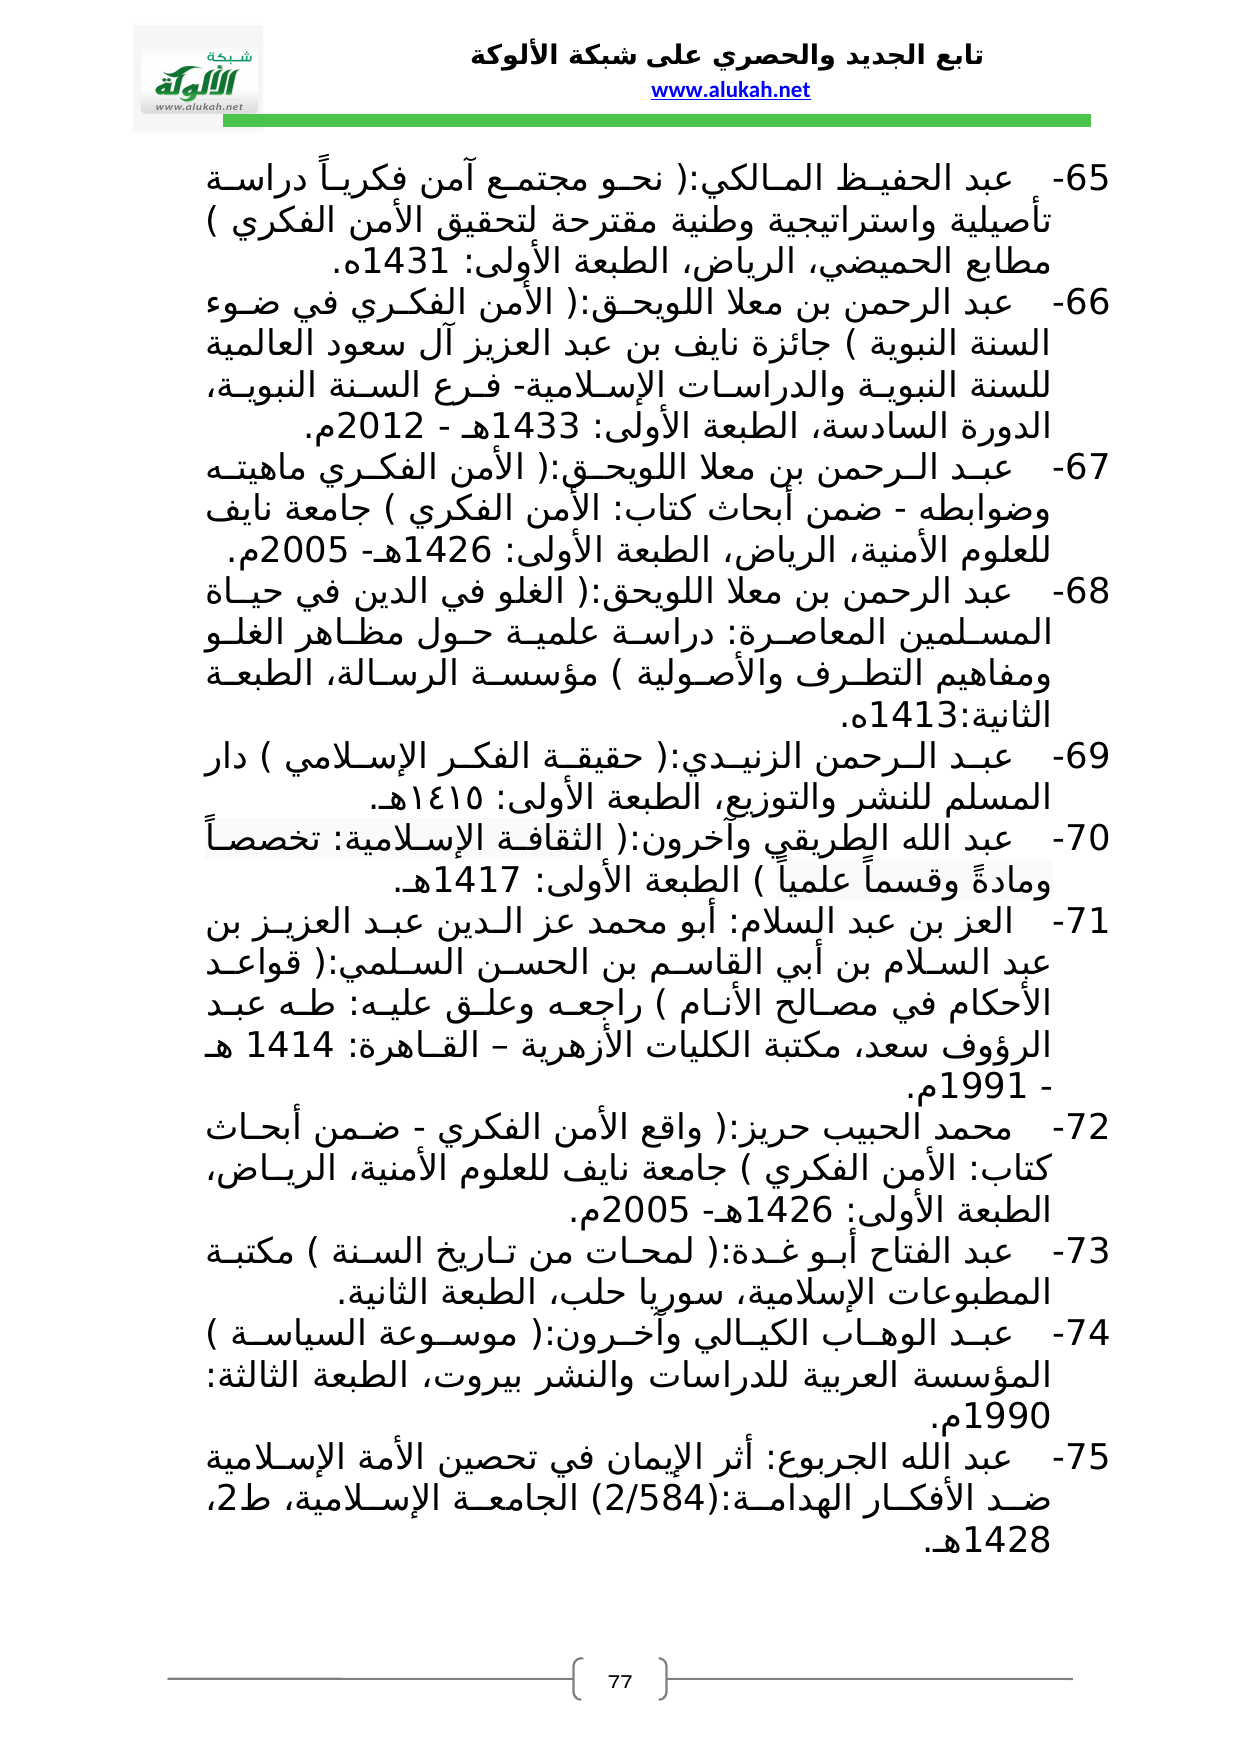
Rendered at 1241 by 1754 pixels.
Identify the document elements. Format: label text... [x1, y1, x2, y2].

list عبد الرحمن بن معلا اللويحق:( الأمن الفكري في ضوء السنة النبوية ) جائزة نايف بن عبد العزيز آل سعود العالمية للسنة النبوية والدراسات الإسلامية- فرع السنة النبوية، الدورة السادسة، الطبعة الأولى: 1433هـ - 2012م. [205, 282, 1053, 447]
list عبد الرحمن بن معلا اللويحق:( الغلو في الدين في حياة المسلمين المعاصرة: دراسة علمية حول مظاهر الغلو ومفاهيم التطرف والأصولية ) مؤسسة الرسالة، الطبعة الثانية:1413ه. [205, 570, 1053, 735]
list عبد الرحمن بن معلا اللويحق:( الأمن الفكري ماهيته وضوابطه - ضمن أبحاث كتاب: الأمن الفكري ) جامعة نايف للعلوم الأمنية، الرياض، الطبعة الأولى: 1426هـ- 2005م. [205, 447, 1053, 570]
list عبد الرحمن الزنيدي:( حقيقة الفكر الإسلامي ) دار المسلم للنشر والتوزيع، الطبعة الأولى: ١٤١٥هـ. [205, 735, 1053, 818]
list عبد الفتاح أبو غدة:( لمحات من تاريخ السنة ) مكتبة المطبوعات الإسلامية، سوريا حلب، الطبعة الثانية. [205, 1230, 1053, 1313]
list عبد الله الجربوع: أثر الإيمان في تحصين الأمة الإسلامية ضد الأفكار الهدامة:(2/584) الجامعة الإسلامية، ط2، 1428هـ. [205, 1437, 1053, 1560]
list العز بن عبد السلام: أبو محمد عز الدين عبد العزيز بن عبد السلام بن أبي القاسم بن الحسن السلمي:( قواعد الأحكام في مصالح الأنام ) راجعه وعلق عليه: طه عبد الرؤوف سعد، مكتبة الكليات الأزهرية – القاهرة: 1414 هـ - 1991م. [205, 900, 1053, 1107]
list عبد الوهاب الكيالي وآخرون:( موسوعة السياسة ) المؤسسة العربية للدراسات والنشر بيروت، الطبعة الثالثة: 1990م. [205, 1313, 1053, 1437]
list عبد الله الطريقي وآخرون:( الثقافة الإسلامية: تخصصاً ومادةً وقسماً علمياً ) الطبعة الأولى: 1417هـ. [205, 818, 1053, 900]
list محمد الحبيب حريز:( واقع الأمن الفكري - ضمن أبحاث كتاب: الأمن الفكري ) جامعة نايف للعلوم الأمنية، الرياض، الطبعة الأولى: 1426هـ- 2005م. [205, 1107, 1053, 1230]
list عبد الحفيظ المالكي:( نحو مجتمع آمن فكرياً دراسة تأصيلية واستراتيجية وطنية مقترحة لتحقيق الأمن الفكري ) مطابع الحميضي، الرياض، الطبعة الأولى: 1431ه. [205, 158, 1053, 282]
